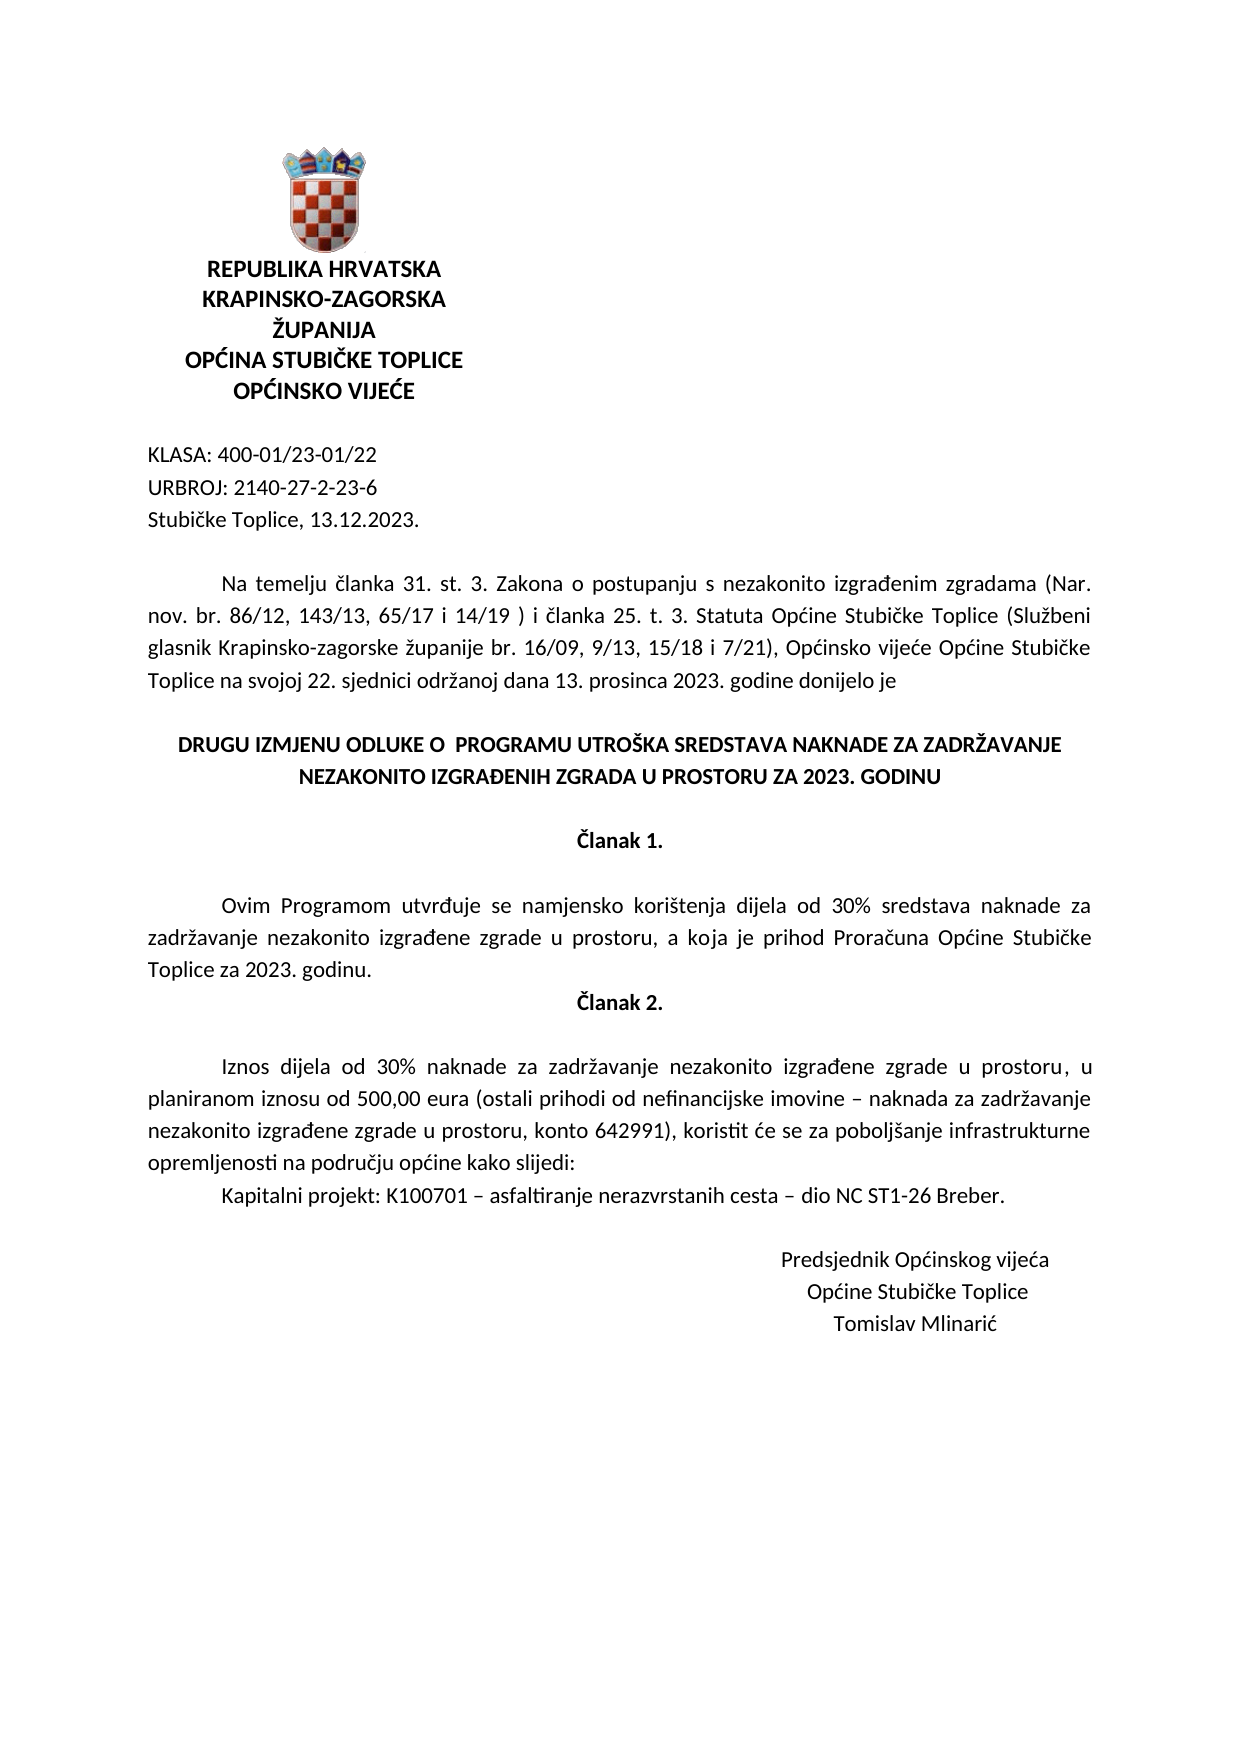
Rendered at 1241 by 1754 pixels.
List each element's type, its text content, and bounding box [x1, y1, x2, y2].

text Općine Stubičke Toplice [664, 1277, 1093, 1305]
text Ovim Programom utvrđuje se namjensko korištenja dijela od 30% sredstava naknade za zadržavanje nezakonito izgrađene zgrade u prostoru, a koja je prihod Proračuna Općine Stubičke Toplice za 2023. godinu. [148, 891, 1093, 983]
text Stubičke Toplice, 13.12.2023. [148, 505, 1093, 533]
text Predsjednik Općinskog vijeća [664, 1245, 1093, 1273]
text Iznos dijela od 30% naknade za zadržavanje nezakonito izgrađene zgrade u prostoru, u planiranom iznosu od 500,00 eura (ostali prihodi od nefinancijske imovine – naknada za zadržavanje nezakonito izgrađene zgrade u prostoru, konto 642991), koristit će se za poboljšanje infrastrukturne opremljenosti na području općine kako slijedi: [148, 1052, 1093, 1177]
table_header REPUBLIKA HRVATSKA KRAPINSKO-ZAGORSKA ŽUPANIJA OPĆINA STUBIČKE TOPLICE OPĆINSKO VIJEĆE [136, 148, 512, 405]
text Tomislav Mlinarić [664, 1309, 1093, 1337]
text Članak 2. [148, 988, 1093, 1016]
picture [282, 147, 366, 253]
text Kapitalni projekt: K100701 – asfaltiranje nerazvrstanih cesta – dio NC ST1-26 Breber. [148, 1181, 1093, 1209]
text Na temelju članka 31. st. 3. Zakona o postupanju s nezakonito izgrađenim zgradama (Nar. nov. br. 86/12, 143/13, 65/17 i 14/19 ) i članka 25. t. 3. Statuta Općine Stubičke Toplice (Službeni glasnik Krapinsko-zagorske županije br. 16/09, 9/13, 15/18 i 7/21), Općinsko vijeće Općine Stubičke Toplice na svojoj 22. sjednici održanoj dana 13. prosinca 2023. godine donijelo je [148, 569, 1093, 694]
text KLASA: 400-01/23-01/22 [148, 440, 1093, 468]
text URBROJ: 2140-27-2-23-6 [148, 473, 1093, 501]
text DRUGU IZMJENU ODLUKE O PROGRAMU UTROŠKA SREDSTAVA NAKNADE ZA ZADRŽAVANJE NEZAKONITO IZGRAĐENIH ZGRADA U PROSTORU ZA 2023. GODINU [148, 730, 1093, 790]
text Članak 1. [148, 827, 1093, 855]
